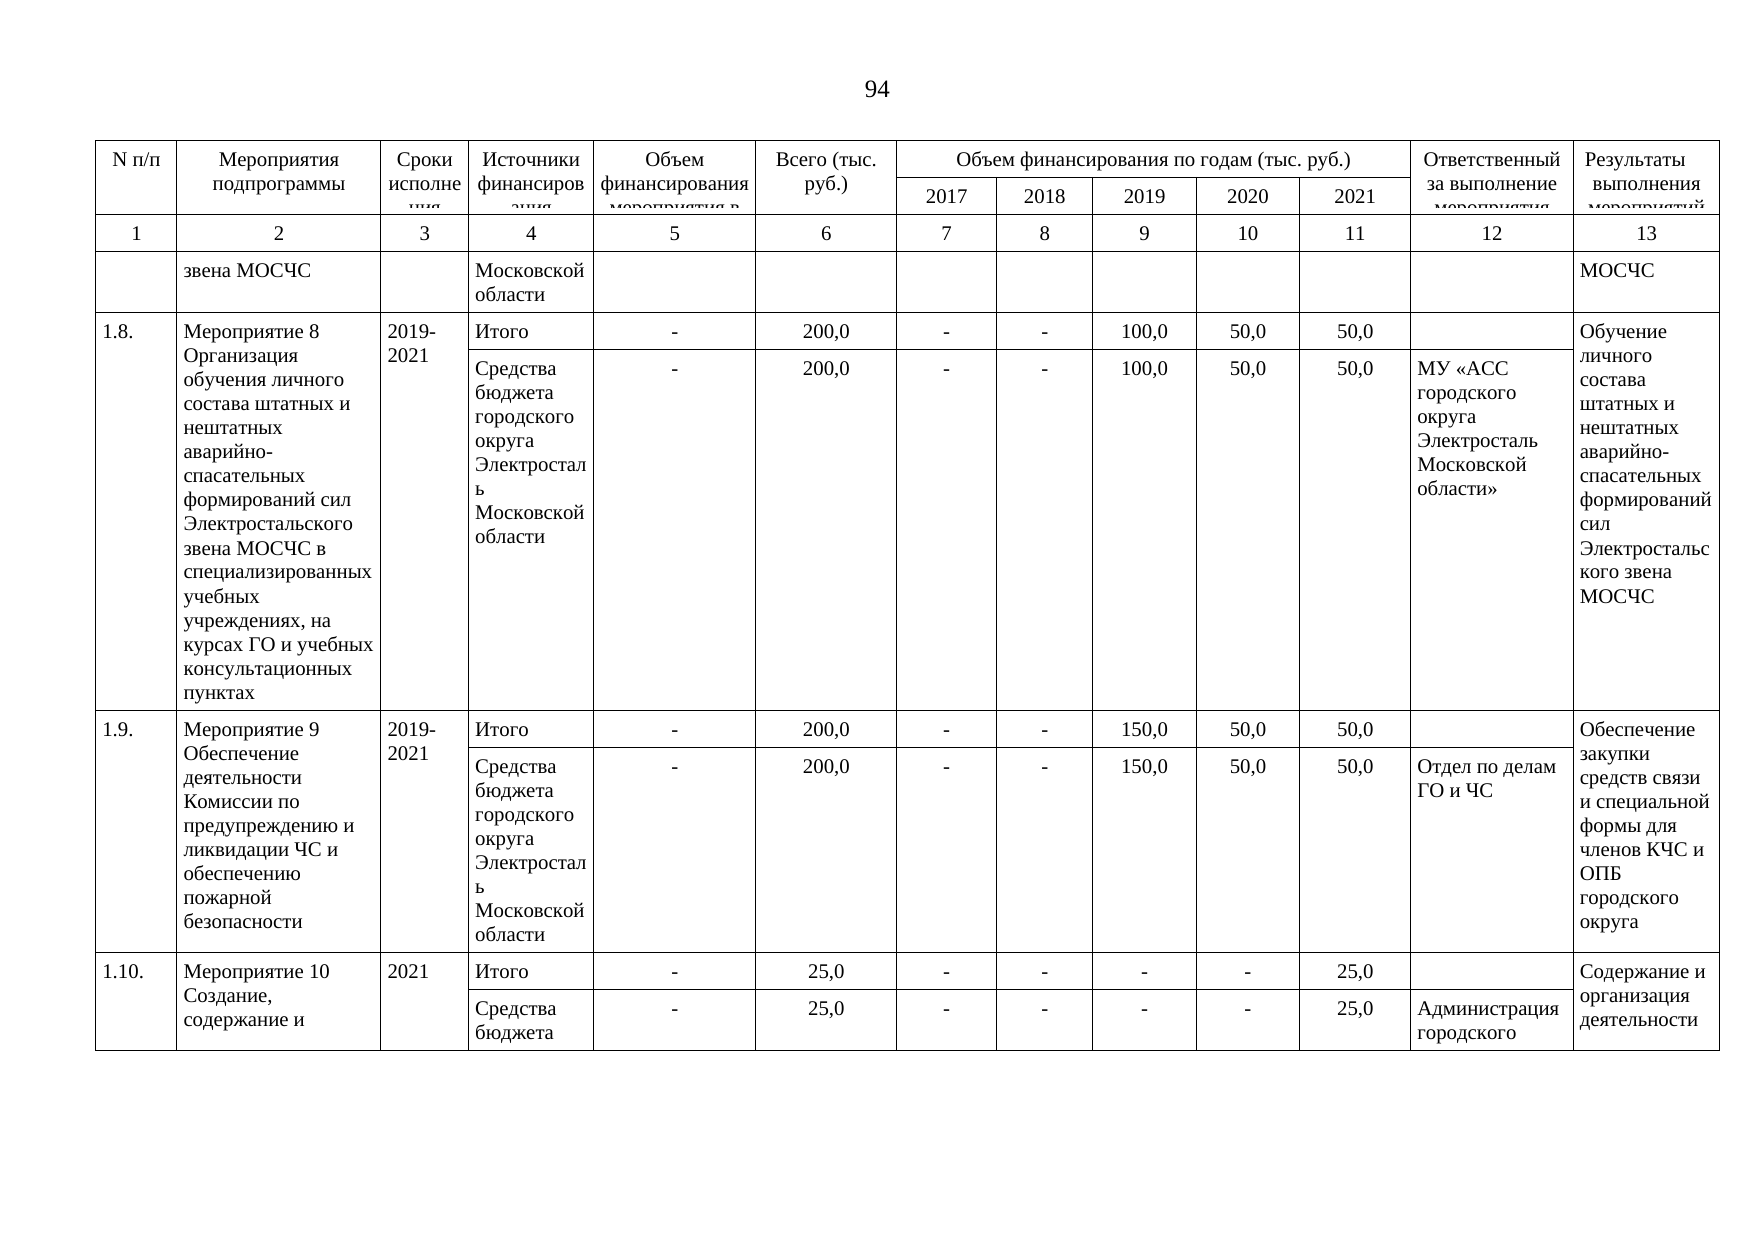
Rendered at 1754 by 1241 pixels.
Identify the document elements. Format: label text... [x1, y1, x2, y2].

table_header Объем финансирования мероприятия в году, предшествующему году реализации программы (тыс. руб.) [594, 141, 755, 214]
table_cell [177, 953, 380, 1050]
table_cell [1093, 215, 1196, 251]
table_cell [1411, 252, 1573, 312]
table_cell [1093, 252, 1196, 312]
table_header Объем финансирования по годам (тыс. руб.) [897, 141, 1410, 177]
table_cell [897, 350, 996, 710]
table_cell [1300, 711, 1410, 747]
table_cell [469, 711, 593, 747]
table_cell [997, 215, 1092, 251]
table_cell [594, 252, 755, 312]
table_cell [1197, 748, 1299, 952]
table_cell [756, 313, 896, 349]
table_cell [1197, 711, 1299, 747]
table_header Ответственный за выполнение мероприятия подпрограммы [1411, 141, 1573, 214]
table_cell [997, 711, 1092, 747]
table_cell 2017 [897, 178, 996, 214]
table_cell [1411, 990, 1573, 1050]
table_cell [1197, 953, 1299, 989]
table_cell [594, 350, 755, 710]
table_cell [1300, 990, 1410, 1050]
table_header N п/п [96, 141, 176, 214]
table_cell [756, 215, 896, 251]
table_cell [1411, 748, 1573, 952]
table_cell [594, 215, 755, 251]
table_header Всего (тыс. руб.) [756, 141, 896, 214]
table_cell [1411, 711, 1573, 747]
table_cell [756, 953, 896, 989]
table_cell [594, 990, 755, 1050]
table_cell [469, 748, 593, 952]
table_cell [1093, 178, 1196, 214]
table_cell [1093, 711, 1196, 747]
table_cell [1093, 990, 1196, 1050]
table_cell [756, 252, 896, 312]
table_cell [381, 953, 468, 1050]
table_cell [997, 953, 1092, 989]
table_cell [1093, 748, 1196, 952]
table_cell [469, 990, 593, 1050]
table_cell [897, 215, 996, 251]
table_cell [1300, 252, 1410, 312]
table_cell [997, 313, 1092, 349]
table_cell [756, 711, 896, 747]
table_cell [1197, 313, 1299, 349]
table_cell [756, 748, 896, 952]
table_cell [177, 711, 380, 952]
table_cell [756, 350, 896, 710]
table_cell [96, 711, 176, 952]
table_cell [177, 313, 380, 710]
table_cell 2018 [997, 178, 1092, 214]
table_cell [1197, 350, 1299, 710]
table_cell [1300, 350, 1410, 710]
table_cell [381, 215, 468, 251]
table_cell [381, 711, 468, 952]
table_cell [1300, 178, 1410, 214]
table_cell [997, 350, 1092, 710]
table_header Сроки исполнения мероприятий [381, 141, 468, 214]
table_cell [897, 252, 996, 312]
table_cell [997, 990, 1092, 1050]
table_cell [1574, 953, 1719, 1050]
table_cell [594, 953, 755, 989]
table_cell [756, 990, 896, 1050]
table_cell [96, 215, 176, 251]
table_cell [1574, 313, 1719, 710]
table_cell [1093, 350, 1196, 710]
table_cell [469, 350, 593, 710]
table_header Мероприятия подпрограммы [177, 141, 380, 214]
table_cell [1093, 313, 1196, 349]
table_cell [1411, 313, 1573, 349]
table_header Результаты выполнения мероприятий подпрограммы [1574, 141, 1719, 214]
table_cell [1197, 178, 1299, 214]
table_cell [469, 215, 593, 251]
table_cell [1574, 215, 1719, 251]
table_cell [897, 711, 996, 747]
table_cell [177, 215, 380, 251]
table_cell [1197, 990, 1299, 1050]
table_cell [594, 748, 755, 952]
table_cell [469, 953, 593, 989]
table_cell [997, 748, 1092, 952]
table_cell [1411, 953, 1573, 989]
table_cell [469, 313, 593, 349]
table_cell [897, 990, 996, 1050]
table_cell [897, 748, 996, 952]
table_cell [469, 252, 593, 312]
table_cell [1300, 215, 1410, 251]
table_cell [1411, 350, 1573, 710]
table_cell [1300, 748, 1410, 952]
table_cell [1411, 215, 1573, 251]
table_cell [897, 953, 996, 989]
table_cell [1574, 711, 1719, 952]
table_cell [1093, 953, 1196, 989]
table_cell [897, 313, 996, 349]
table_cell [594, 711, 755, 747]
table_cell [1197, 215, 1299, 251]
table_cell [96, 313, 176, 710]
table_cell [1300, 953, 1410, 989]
table_header Источники финансирования [469, 141, 593, 214]
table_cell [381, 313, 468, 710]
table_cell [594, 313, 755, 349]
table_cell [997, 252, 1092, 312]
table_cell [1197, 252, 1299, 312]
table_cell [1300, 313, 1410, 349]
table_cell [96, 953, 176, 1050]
